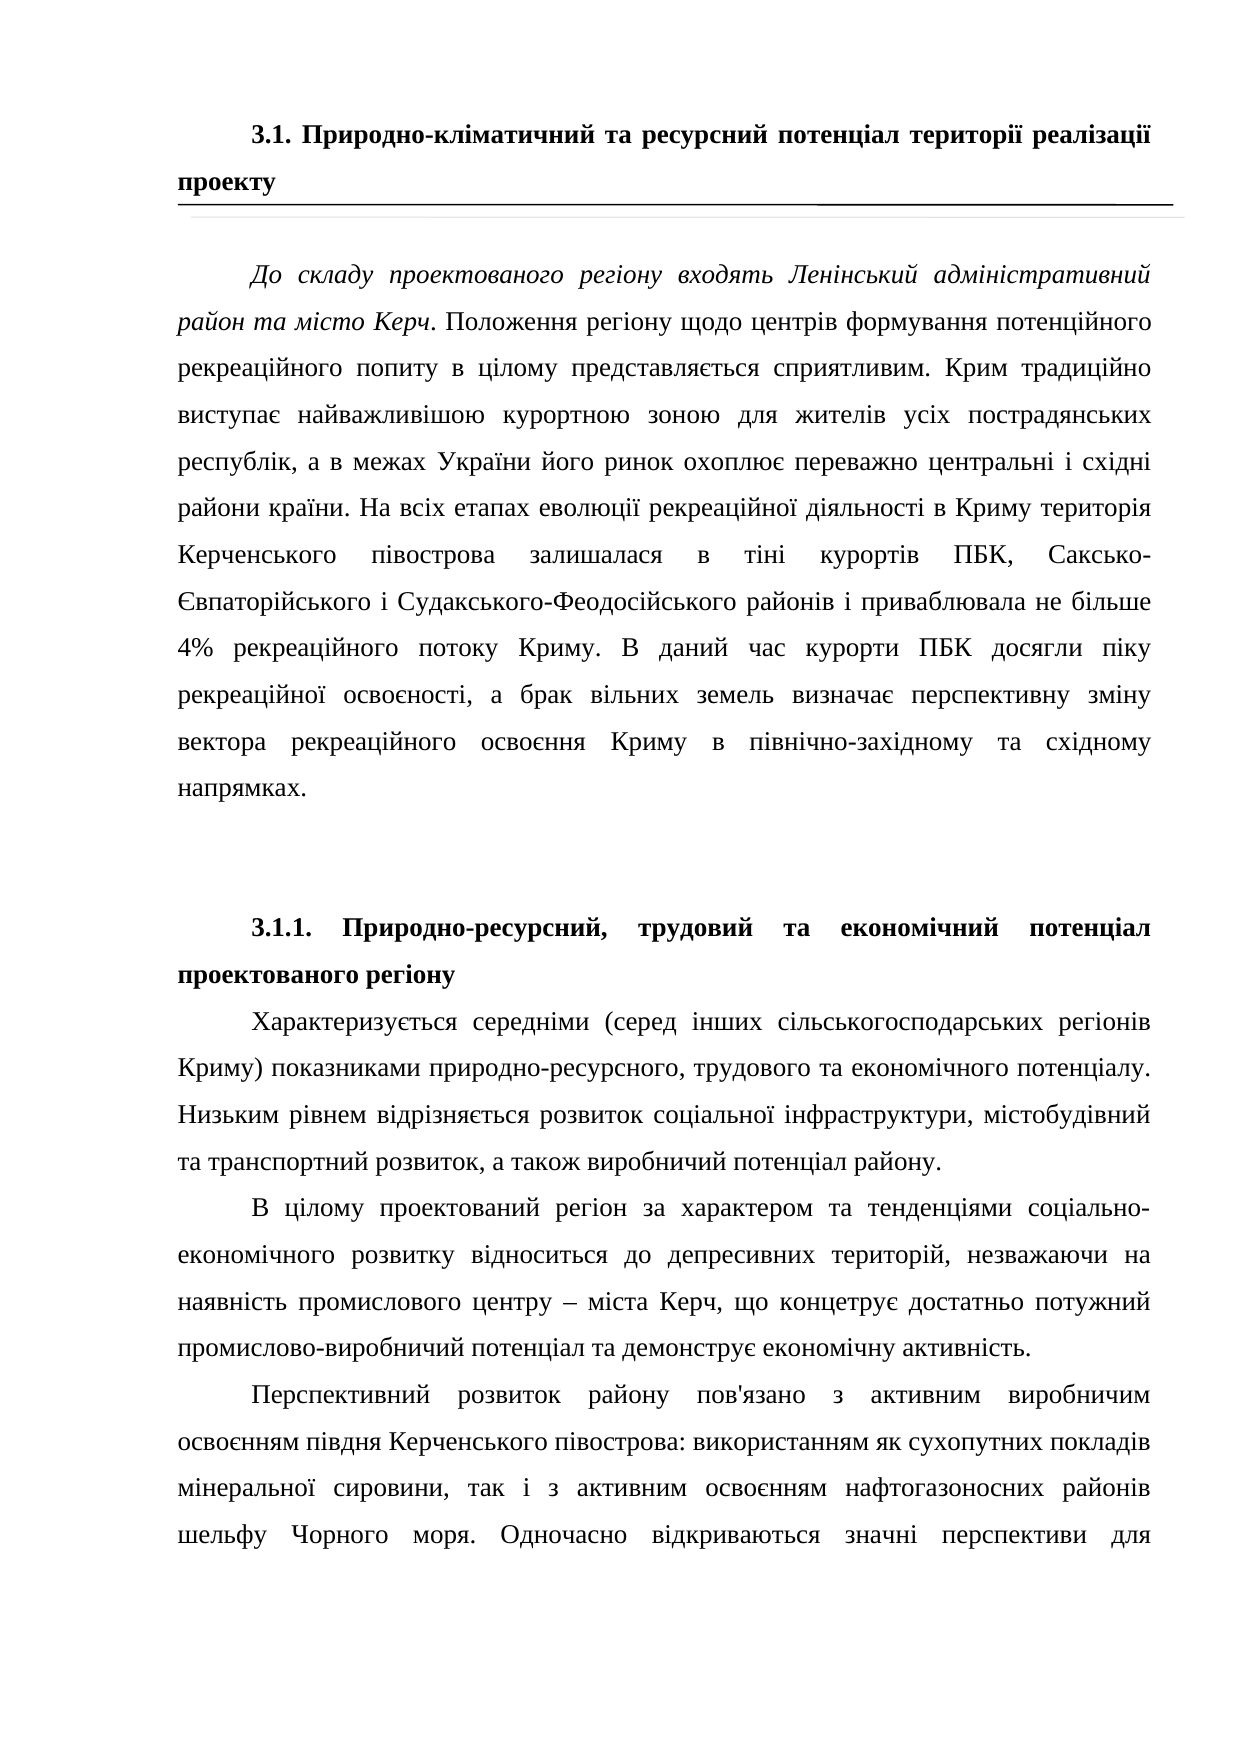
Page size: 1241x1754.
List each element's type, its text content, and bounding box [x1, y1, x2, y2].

text 3.1. Природно-кліматичний та ресурсний потенціал території реалізації проекту [177, 118, 1152, 196]
text 3.1.1. Природно-ресурсний, трудовий та економічний потенціал проектованого регіону [177, 911, 1152, 989]
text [177, 1378, 1152, 1549]
text До складу проектованого регіону входять Ленінський адміністративний район та місто Керч. Положення регіону щодо центрів формування потенційного рекреаційного попиту в цілому представляється сприятливим. Крим традиційно виступає найважливішою курортною зоною для жителів усіх пострадянських республік, а в межах України його ринок охоплює переважно центральні і східні райони країни. На всіх етапах еволюції рекреаційної діяльності в Криму територія Керченського півострова залишалася в тіні курортів ПБК, Саксько-Євпаторійського і Судакського-Феодосійського районів і приваблювала не більше 4% рекреаційного потоку Криму. В даний час курорти ПБК досягли піку рекреаційної освоєності, а брак вільних земель визначає перспективну зміну вектора рекреаційного освоєння Криму в північно-західному та східному напрямках. [177, 258, 1152, 803]
text В цілому проектований регіон за характером та тенденціями соціально-економічного розвитку відноситься до депресивних територій, незважаючи на наявність промислового центру – міста Керч, що концетрує достатньо потужний промислово-виробничий потенціал та демонструє економічну активність. [177, 1191, 1152, 1363]
text Характеризується середніми (серед інших сільськогосподарських регіонів Криму) показниками природно-ресурсного, трудового та економічного потенціалу. Низьким рівнем відрізняється розвиток соціальної інфраструктури, містобудівний та транспортний розвиток, а також виробничий потенціал району. [177, 1005, 1152, 1176]
